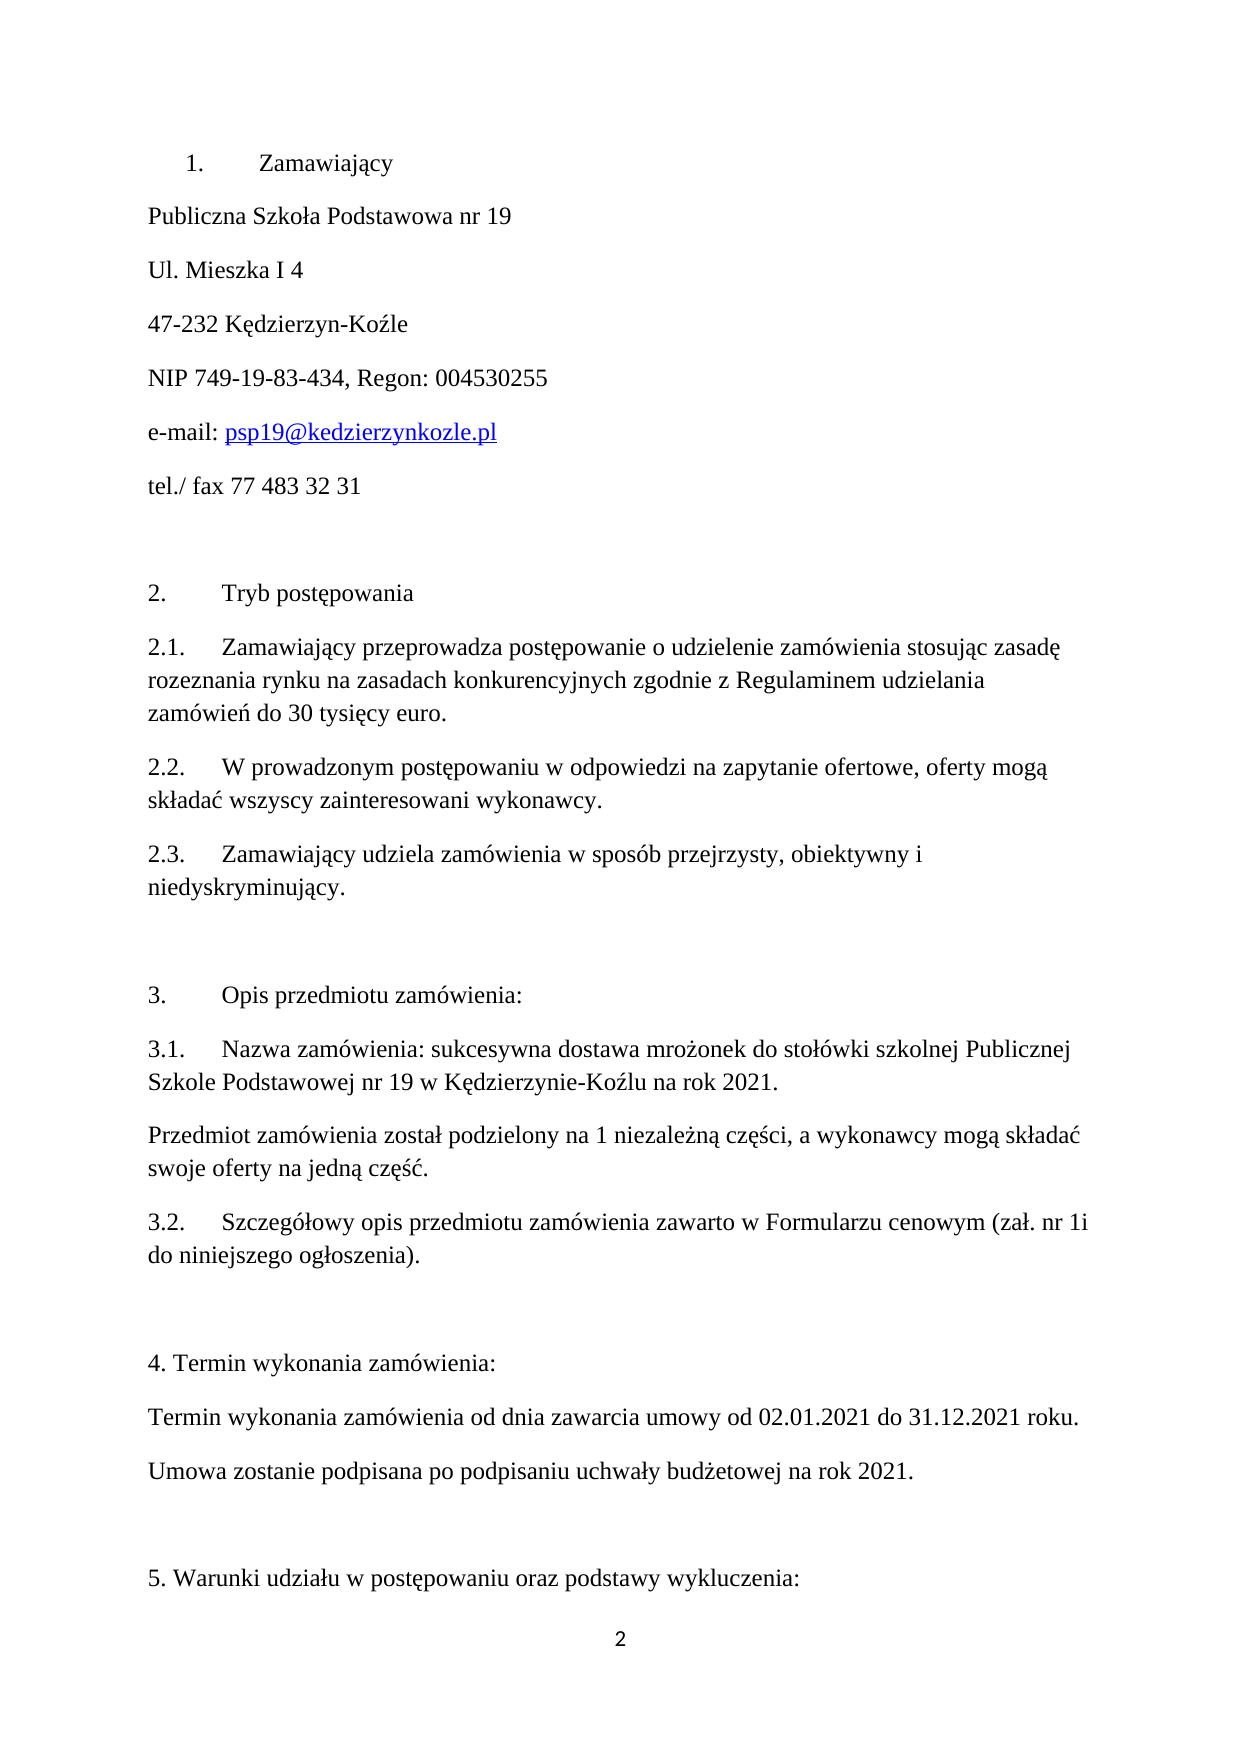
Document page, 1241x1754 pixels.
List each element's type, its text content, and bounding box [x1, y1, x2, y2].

text Umowa zostanie podpisana po podpisaniu uchwały budżetowej na rok 2021. [148, 1456, 1093, 1484]
text 3.1. Nazwa zamówienia: sukcesywna dostawa mrożonek do stołówki szkolnej Publicznej Szkole Podstawowej nr 19 w Kędzierzynie-Koźlu na rok 2021. [148, 1034, 1093, 1095]
text 2.2. W prowadzonym postępowaniu w odpowiedzi na zapytanie ofertowe, oferty mogą składać wszyscy zainteresowani wykonawcy. [148, 752, 1093, 814]
text 2.1. Zamawiający przeprowadza postępowanie o udzielenie zamówienia stosując zasadę rozeznania rynku na zasadach konkurencyjnych zgodnie z Regulaminem udzielania zamówień do 30 tysięcy euro. [148, 632, 1093, 727]
text NIP 749-19-83-434, Regon: 004530255 [148, 363, 1093, 392]
text 3. Opis przedmiotu zamówienia: [148, 980, 1093, 1008]
text Termin wykonania zamówienia od dnia zawarcia umowy od 02.01.2021 do 31.12.2021 roku. [148, 1402, 1093, 1431]
text 2. Tryb postępowania [148, 578, 1093, 607]
text Ul. Mieszka I 4 [148, 255, 1093, 284]
list Zamawiający [185, 148, 1093, 176]
text 5. Warunki udziału w postępowaniu oraz podstawy wykluczenia: [148, 1563, 1093, 1592]
text 3.2. Szczegółowy opis przedmiotu zamówienia zawarto w Formularzu cenowym (zał. nr 1i do niniejszego ogłoszenia). [148, 1207, 1093, 1269]
text Publiczna Szkoła Podstawowa nr 19 [148, 201, 1093, 230]
text 4. Termin wykonania zamówienia: [148, 1348, 1093, 1377]
text e-mail: psp19@kedzierzynkozle.pl [148, 417, 1093, 446]
text tel./ fax 77 483 32 31 [148, 471, 1093, 499]
text Przedmiot zamówienia został podzielony na 1 niezależną części, a wykonawcy mogą składać swoje oferty na jedną część. [148, 1121, 1093, 1182]
text 2.3. Zamawiający udziela zamówienia w sposób przejrzysty, obiektywny i niedyskryminujący. [148, 839, 1093, 901]
text 47-232 Kędzierzyn-Koźle [148, 309, 1093, 338]
